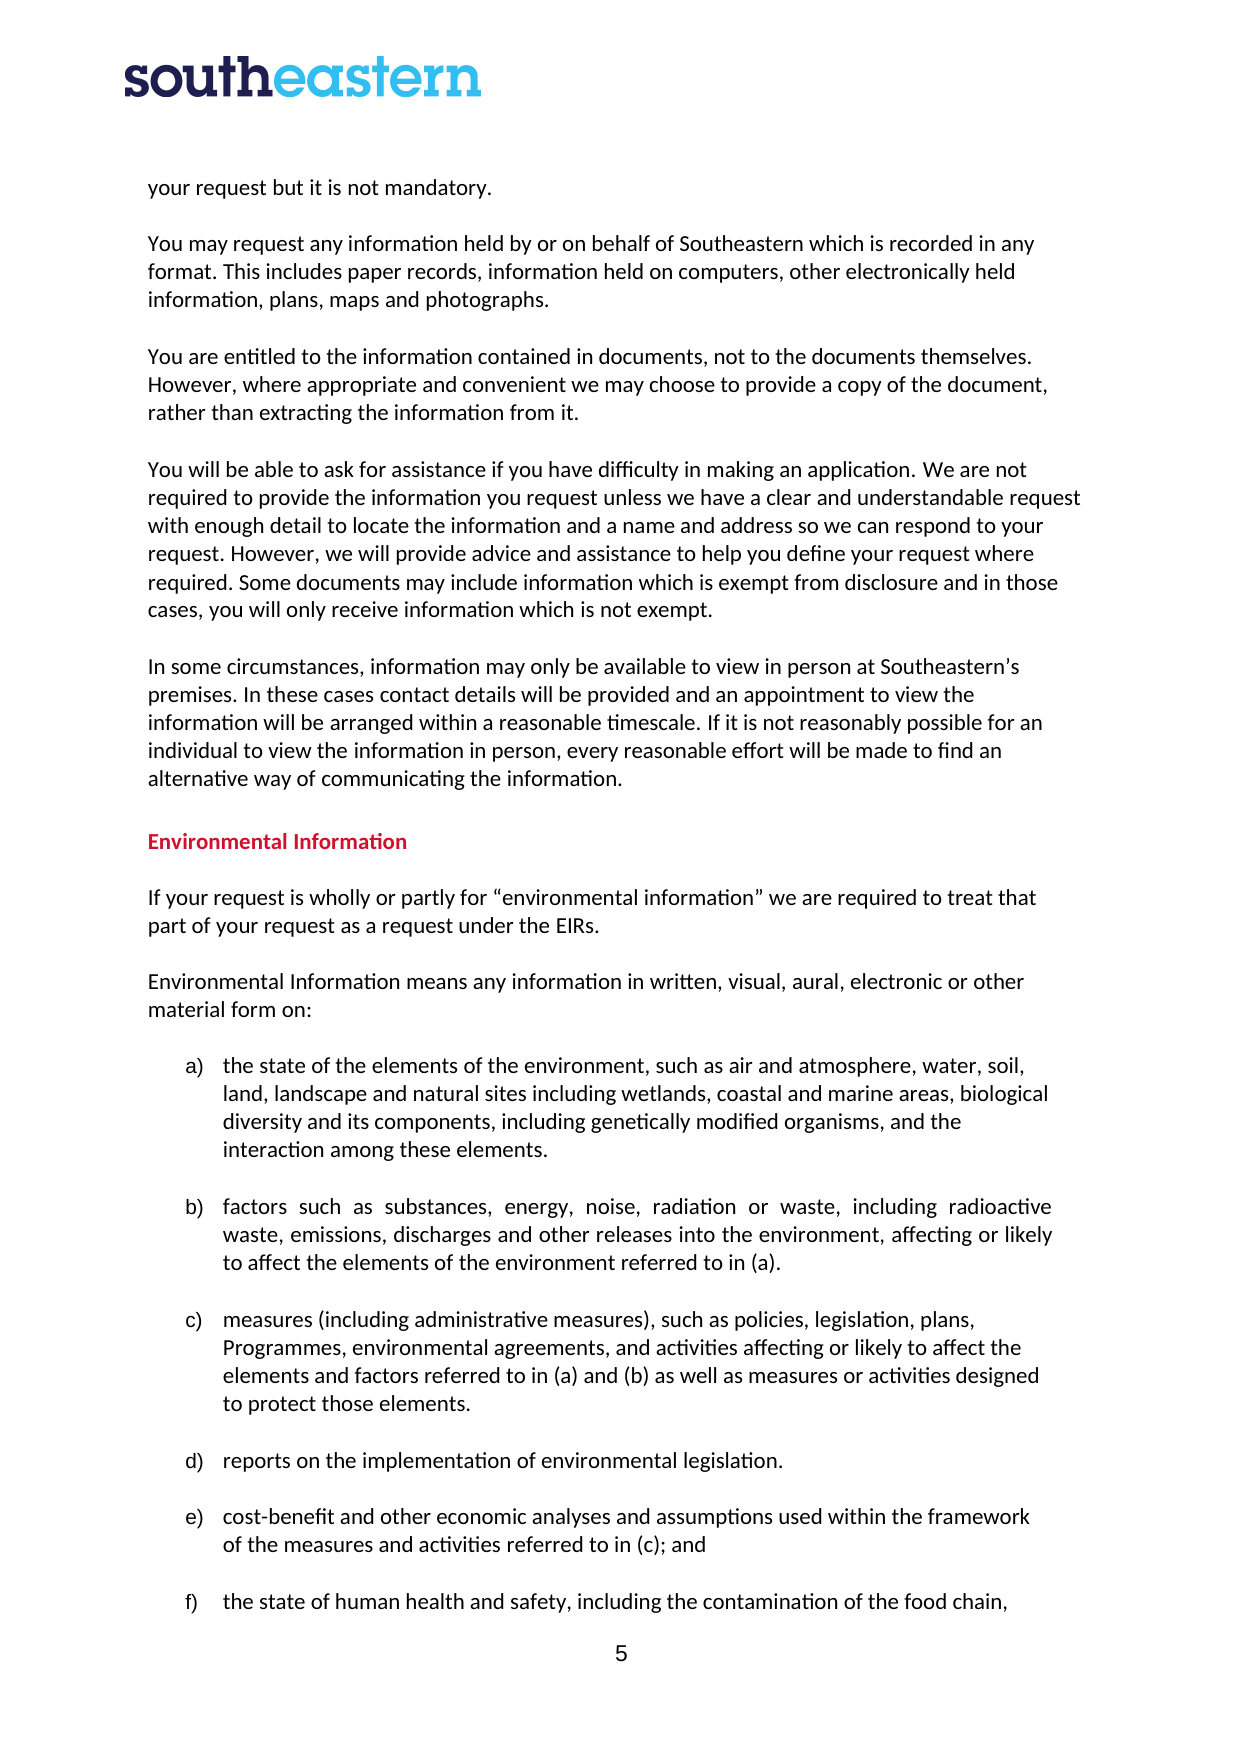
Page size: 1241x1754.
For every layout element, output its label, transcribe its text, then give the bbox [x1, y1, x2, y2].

list reports on the implementation of environmental legislation. [185, 1446, 1121, 1474]
text Environmental Information means any information in written, visual, aural, electronic or other material form on: [148, 967, 1086, 1023]
list the state of the elements of the environment, such as air and atmosphere, water, soil, land, landscape and natural sites including wetlands, coastal and marine areas, biological diversity and its components, including genetically modified organisms, and the interaction among these elements. [185, 1051, 1060, 1163]
picture [125, 56, 481, 97]
text You will be able to ask for assistance if you have difficulty in making an application. We are not required to provide the information you request unless we have a clear and understandable request with enough detail to locate the information and a name and address so we can respond to your request. However, we will provide advice and assistance to help you define your request where required. Some documents may include information which is exempt from disclosure and in those cases, you will only receive information which is not exempt. [148, 456, 1086, 624]
text If your request is wholly or partly for “environmental information” we are required to treat that part of your request as a request under the EIRs. [148, 883, 1065, 939]
list measures (including administrative measures), such as policies, legislation, plans, Programmes, environmental agreements, and activities affecting or likely to affect the elements and factors referred to in (a) and (b) as well as measures or activities designed to protect those elements. [185, 1305, 1062, 1417]
list factors such as substances, energy, noise, radiation or waste, including radioactive waste, emissions, discharges and other releases into the environment, affecting or likely to affect the elements of the environment referred to in (a). [185, 1192, 1054, 1276]
list cost-benefit and other economic analyses and assumptions used within the framework of the measures and activities referred to in (c); and [185, 1502, 1042, 1558]
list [185, 1587, 1065, 1615]
text You are entitled to the information contained in documents, not to the documents themselves. However, where appropriate and convenient we may choose to provide a copy of the document, rather than extracting the information from it. [148, 342, 1090, 426]
text You may request any information held by or on behalf of Southeastern which is recorded in any format. This includes paper records, information held on computers, other electronically held information, plans, maps and photographs. [148, 229, 1086, 313]
text In some circumstances, information may only be available to view in person at Southeastern’s premises. In these cases contact details will be provided and an appointment to view the information will be arranged within a reasonable timescale. If it is not reasonably possible for an individual to view the information in person, every reasonable effort will be made to find an alternative way of communicating the information. [148, 652, 1086, 792]
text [148, 173, 1042, 201]
subtitle Environmental Information [148, 827, 1121, 855]
